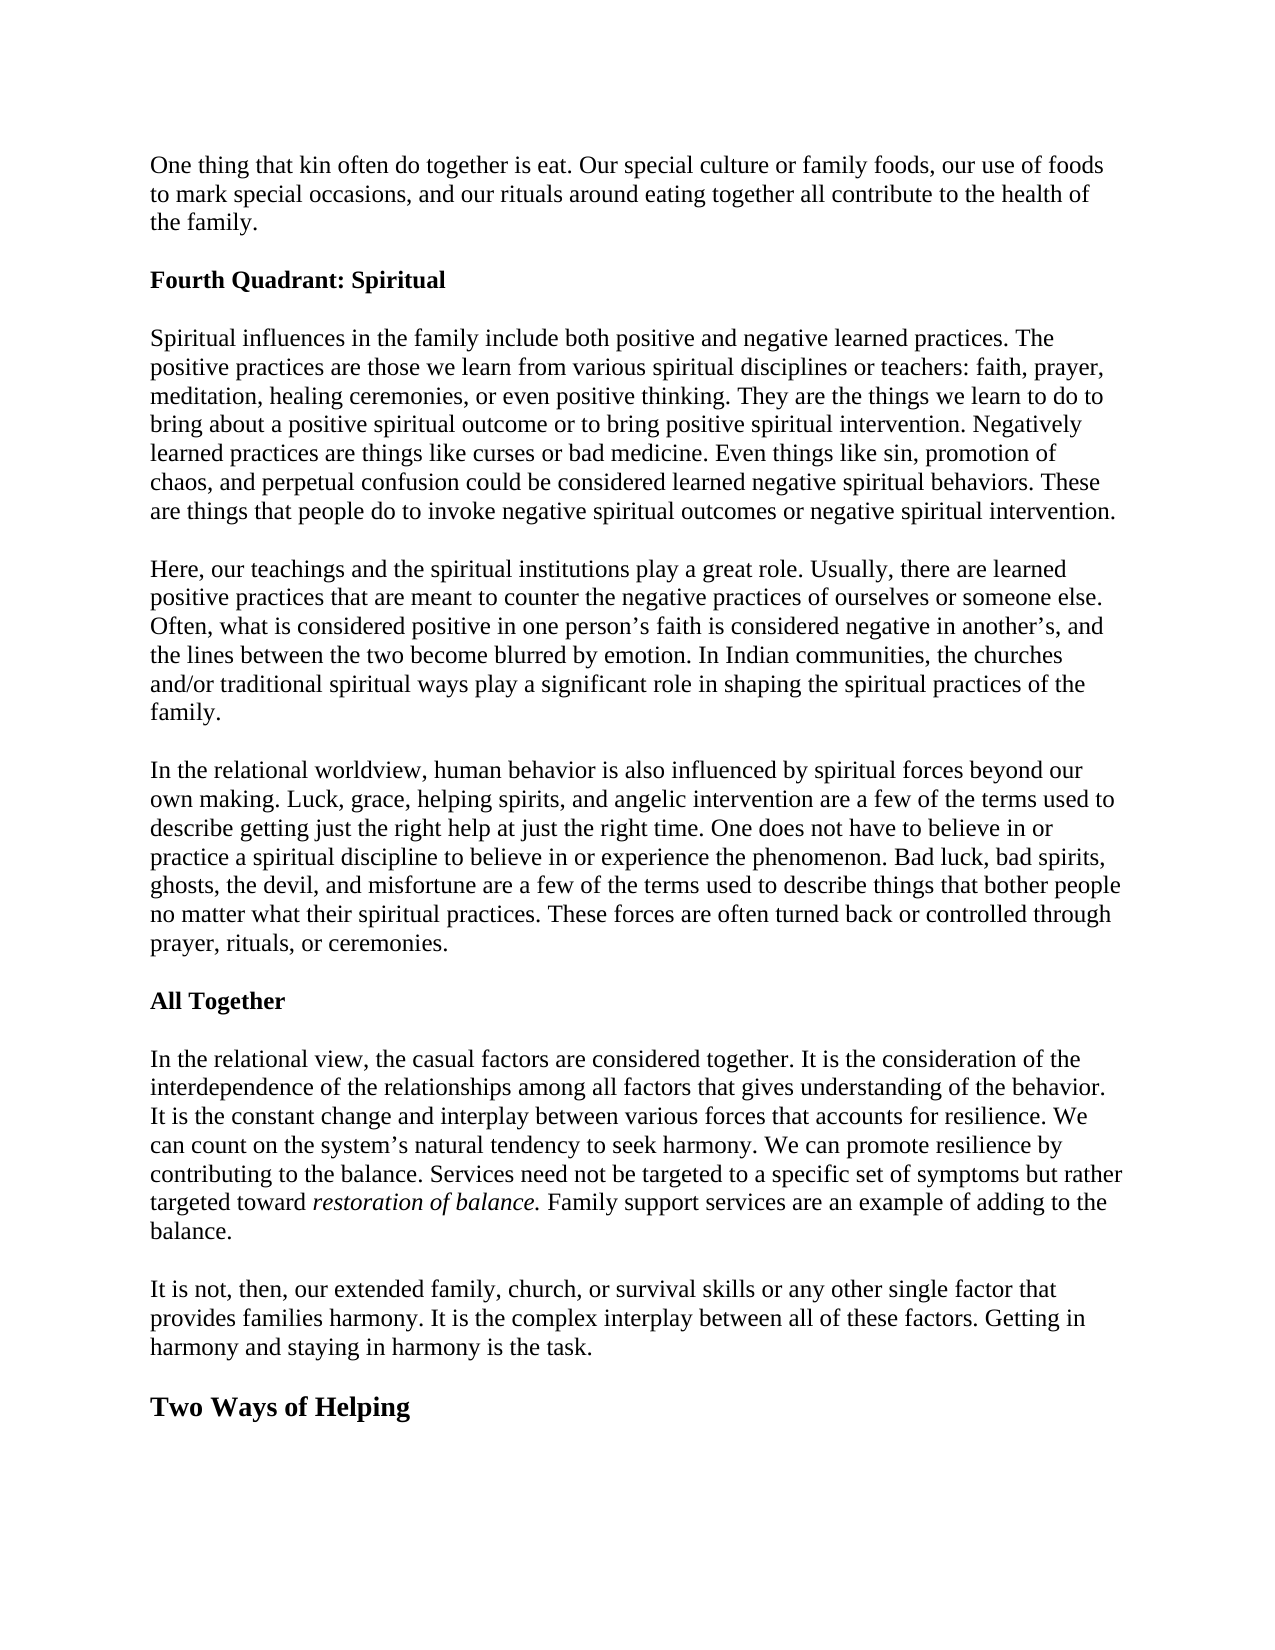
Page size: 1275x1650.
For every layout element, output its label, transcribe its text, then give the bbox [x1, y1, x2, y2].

text Fourth Quadrant: Spiritual [150, 265, 1125, 294]
text In the relational worldview, human behavior is also influenced by spiritual forces beyond our own making. Luck, grace, helping spirits, and angelic intervention are a few of the terms used to describe getting just the right help at just the right time. One does not have to believe in or practice a spiritual discipline to believe in or experience the phenomenon. Bad luck, bad spirits, ghosts, the devil, and misfortune are a few of the terms used to describe things that bother people no matter what their spiritual practices. These forces are often turned back or controlled through prayer, rituals, or ceremonies. [150, 755, 1125, 957]
text It is not, then, our extended family, church, or survival skills or any other single factor that provides families harmony. It is the complex interplay between all of these factors. Getting in harmony and staying in harmony is the task. [150, 1274, 1125, 1360]
text Spiritual influences in the family include both positive and negative learned practices. The positive practices are those we learn from various spiritual disciplines or teachers: faith, prayer, meditation, healing ceremonies, or even positive thinking. They are the things we learn to do to bring about a positive spiritual outcome or to bring positive spiritual intervention. Negatively learned practices are things like curses or bad medicine. Even things like sin, promotion of chaos, and perpetual confusion could be considered learned negative spiritual behaviors. These are things that people do to invoke negative spiritual outcomes or negative spiritual intervention. [150, 323, 1125, 524]
text Two Ways of Helping [150, 1389, 1125, 1422]
text In the relational view, the casual factors are considered together. It is the consideration of the interdependence of the relationships among all factors that gives understanding of the behavior. It is the constant change and interplay between various forces that accounts for resilience. We can count on the system’s natural tendency to seek harmony. We can promote resilience by contributing to the balance. Services need not be targeted to a specific set of symptoms but rather targeted toward restoration of balance. Family support services are an example of adding to the balance. [150, 1044, 1125, 1245]
text One thing that kin often do together is eat. Our special culture or family foods, our use of foods to mark special occasions, and our rituals around eating together all contribute to the health of the family. [150, 150, 1125, 236]
text All Together [150, 986, 1125, 1014]
text Here, our teachings and the spiritual institutions play a great role. Usually, there are learned positive practices that are meant to counter the negative practices of ourselves or someone else. Often, what is considered positive in one person’s faith is considered negative in another’s, and the lines between the two become blurred by emotion. In Indian communities, the churches and/or traditional spiritual ways play a significant role in shaping the spiritual practices of the family. [150, 554, 1125, 726]
